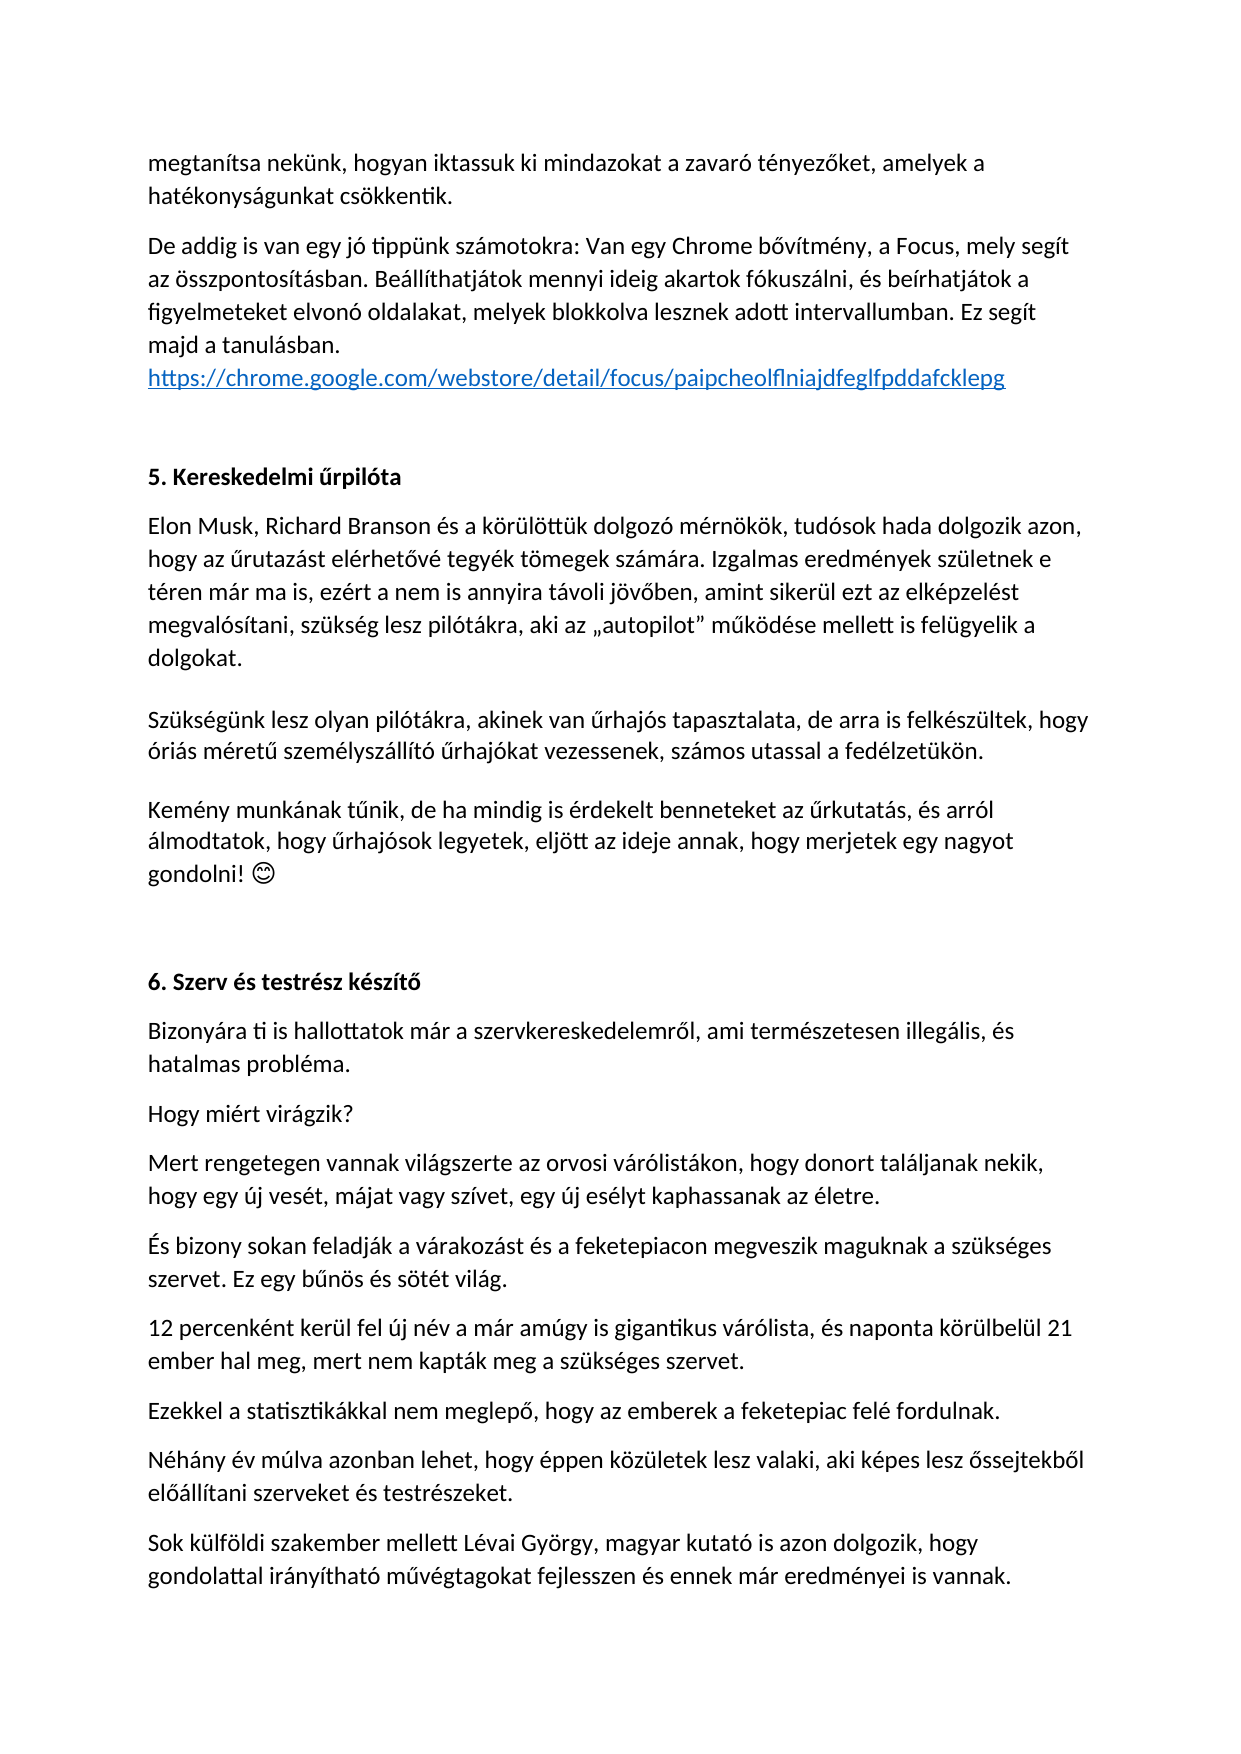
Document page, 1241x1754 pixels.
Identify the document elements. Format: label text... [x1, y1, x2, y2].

text Sok külföldi szakember mellett Lévai György, magyar kutató is azon dolgozik, hogy gondolattal irányítható művégtagokat fejlesszen és ennek már eredményei is vannak. [148, 1527, 1093, 1591]
text De addig is van egy jó tippünk számotokra: Van egy Chrome bővítmény, a Focus, mely segít az összpontosításban. Beállíthatjátok mennyi ideig akartok fókuszálni, és beírhatjátok a figyelmeteket elvonó oldalakat, melyek blokkolva lesznek adott intervallumban. Ez segít majd a tanulásban. https://chrome.google.com/webstore/detail/focus/paipcheolflniajdfeglfpddafcklepg [148, 230, 1093, 392]
text Ezekkel a statisztikákkal nem meglepő, hogy az emberek a feketepiac felé fordulnak. [148, 1395, 1093, 1426]
text Hogy miért virágzik? [148, 1098, 1093, 1128]
text Néhány év múlva azonban lehet, hogy éppen közületek lesz valaki, aki képes lesz őssejtekből előállítani szerveket és testrészeket. [148, 1445, 1093, 1508]
text 5. Kereskedelmi űrpilóta [148, 461, 1093, 491]
text Mert rengetegen vannak világszerte az orvosi várólistákon, hogy donort találjanak nekik, hogy egy új vesét, májat vagy szívet, egy új esélyt kaphassanak az életre. [148, 1148, 1093, 1211]
text Elon Musk, Richard Branson és a körülöttük dolgozó mérnökök, tudósok hada dolgozik azon, hogy az űrutazást elérhetővé tegyék tömegek számára. Izgalmas eredmények születnek e téren már ma is, ezért a nem is annyira távoli jövőben, amint sikerül ezt az elképzelést megvalósítani, szükség lesz pilótákra, aki az „autopilot” működése mellett is felügyelik a dolgokat. [148, 511, 1093, 673]
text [148, 148, 1093, 211]
text És bizony sokan feladják a várakozást és a feketepiacon megveszik maguknak a szükséges szervet. Ez egy bűnös és sötét világ. [148, 1230, 1093, 1293]
text Kemény munkának tűnik, de ha mindig is érdekelt benneteket az űrkutatás, és arról álmodtatok, hogy űrhajósok legyetek, eljött az ideje annak, hogy merjetek egy nagyot gondolni! [148, 794, 1093, 889]
text Szükségünk lesz olyan pilótákra, akinek van űrhajós tapasztalata, de arra is felkészültek, hogy óriás méretű személyszállító űrhajókat vezessenek, számos utassal a fedélzetükön. [148, 704, 1093, 765]
text 12 percenként kerül fel új név a már amúgy is gigantikus várólista, és naponta körülbelül 21 ember hal meg, mert nem kapták meg a szükséges szervet. [148, 1313, 1093, 1376]
text Bizonyára ti is hallottatok már a szervkereskedelemről, ami természetesen illegális, és hatalmas probléma. [148, 1016, 1093, 1079]
text 6. Szerv és testrész készítő [148, 966, 1093, 996]
